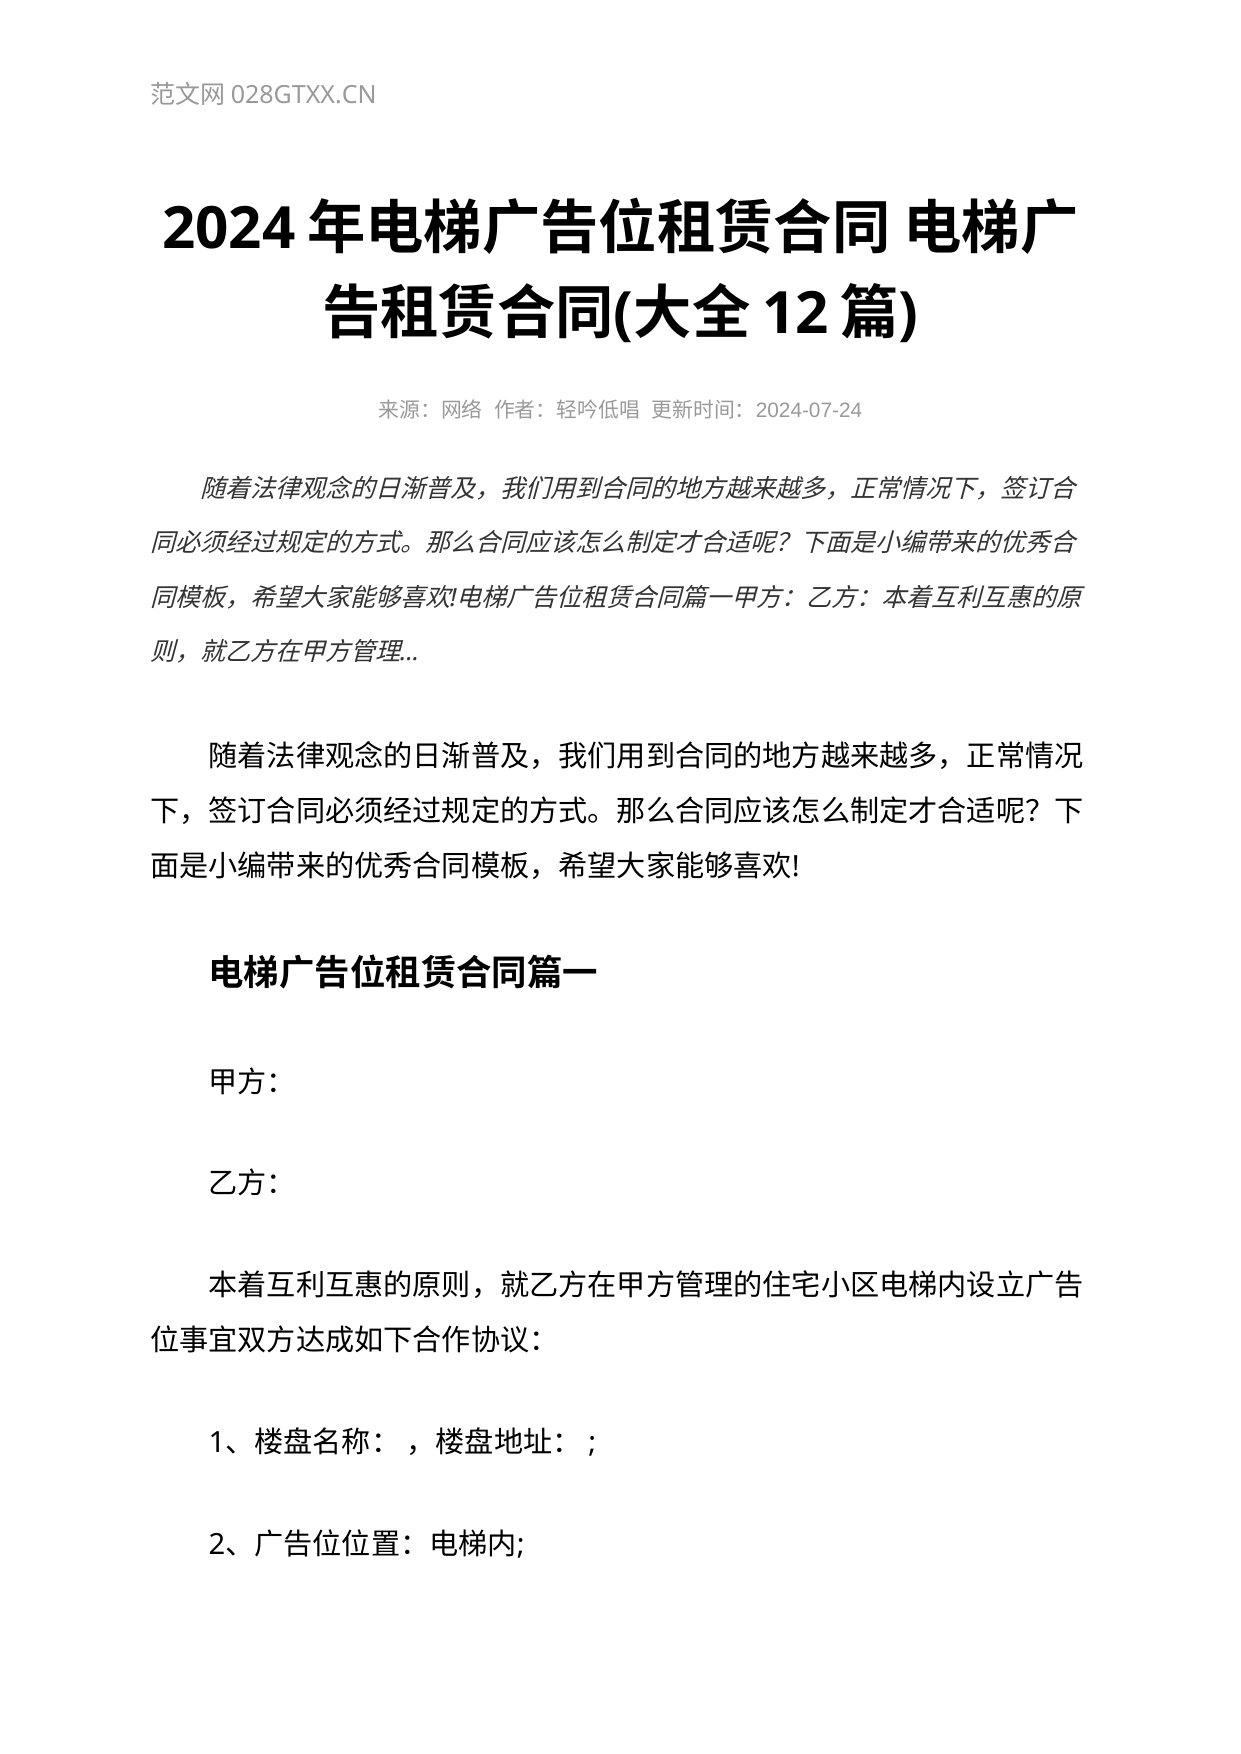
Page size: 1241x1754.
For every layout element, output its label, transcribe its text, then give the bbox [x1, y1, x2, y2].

text 本着互利互惠的原则，就乙方在甲方管理的住宅小区电梯内设立广告位事宜双方达成如下合作协议： [150, 1262, 1090, 1359]
text 随着法律观念的日渐普及，我们用到合同的地方越来越多，正常情况下，签订合同必须经过规定的方式。那么合同应该怎么制定才合适呢？下面是小编带来的优秀合同模板，希望大家能够喜欢! [150, 733, 1090, 885]
text 乙方： [150, 1160, 1090, 1202]
text 甲方： [150, 1058, 1090, 1100]
subtitle 2024年电梯广告位租赁合同 电梯广告租赁合同(大全12篇) [150, 181, 1090, 351]
text 随着法律观念的日渐普及，我们用到合同的地方越来越多，正常情况下，签订合同必须经过规定的方式。那么合同应该怎么制定才合适呢？下面是小编带来的优秀合同模板，希望大家能够喜欢!电梯广告位租赁合同篇一甲方：乙方：本着互利互惠的原则，就乙方在甲方管理... [150, 468, 1090, 668]
text 1、楼盘名称： ，楼盘地址： ; [150, 1418, 1090, 1461]
text 2、广告位位置：电梯内; [150, 1520, 1090, 1563]
text 来源：网络 作者：轻吟低唱 更新时间：2024-07-24 [150, 398, 1090, 422]
text 电梯广告位租赁合同篇一 [150, 945, 1090, 996]
